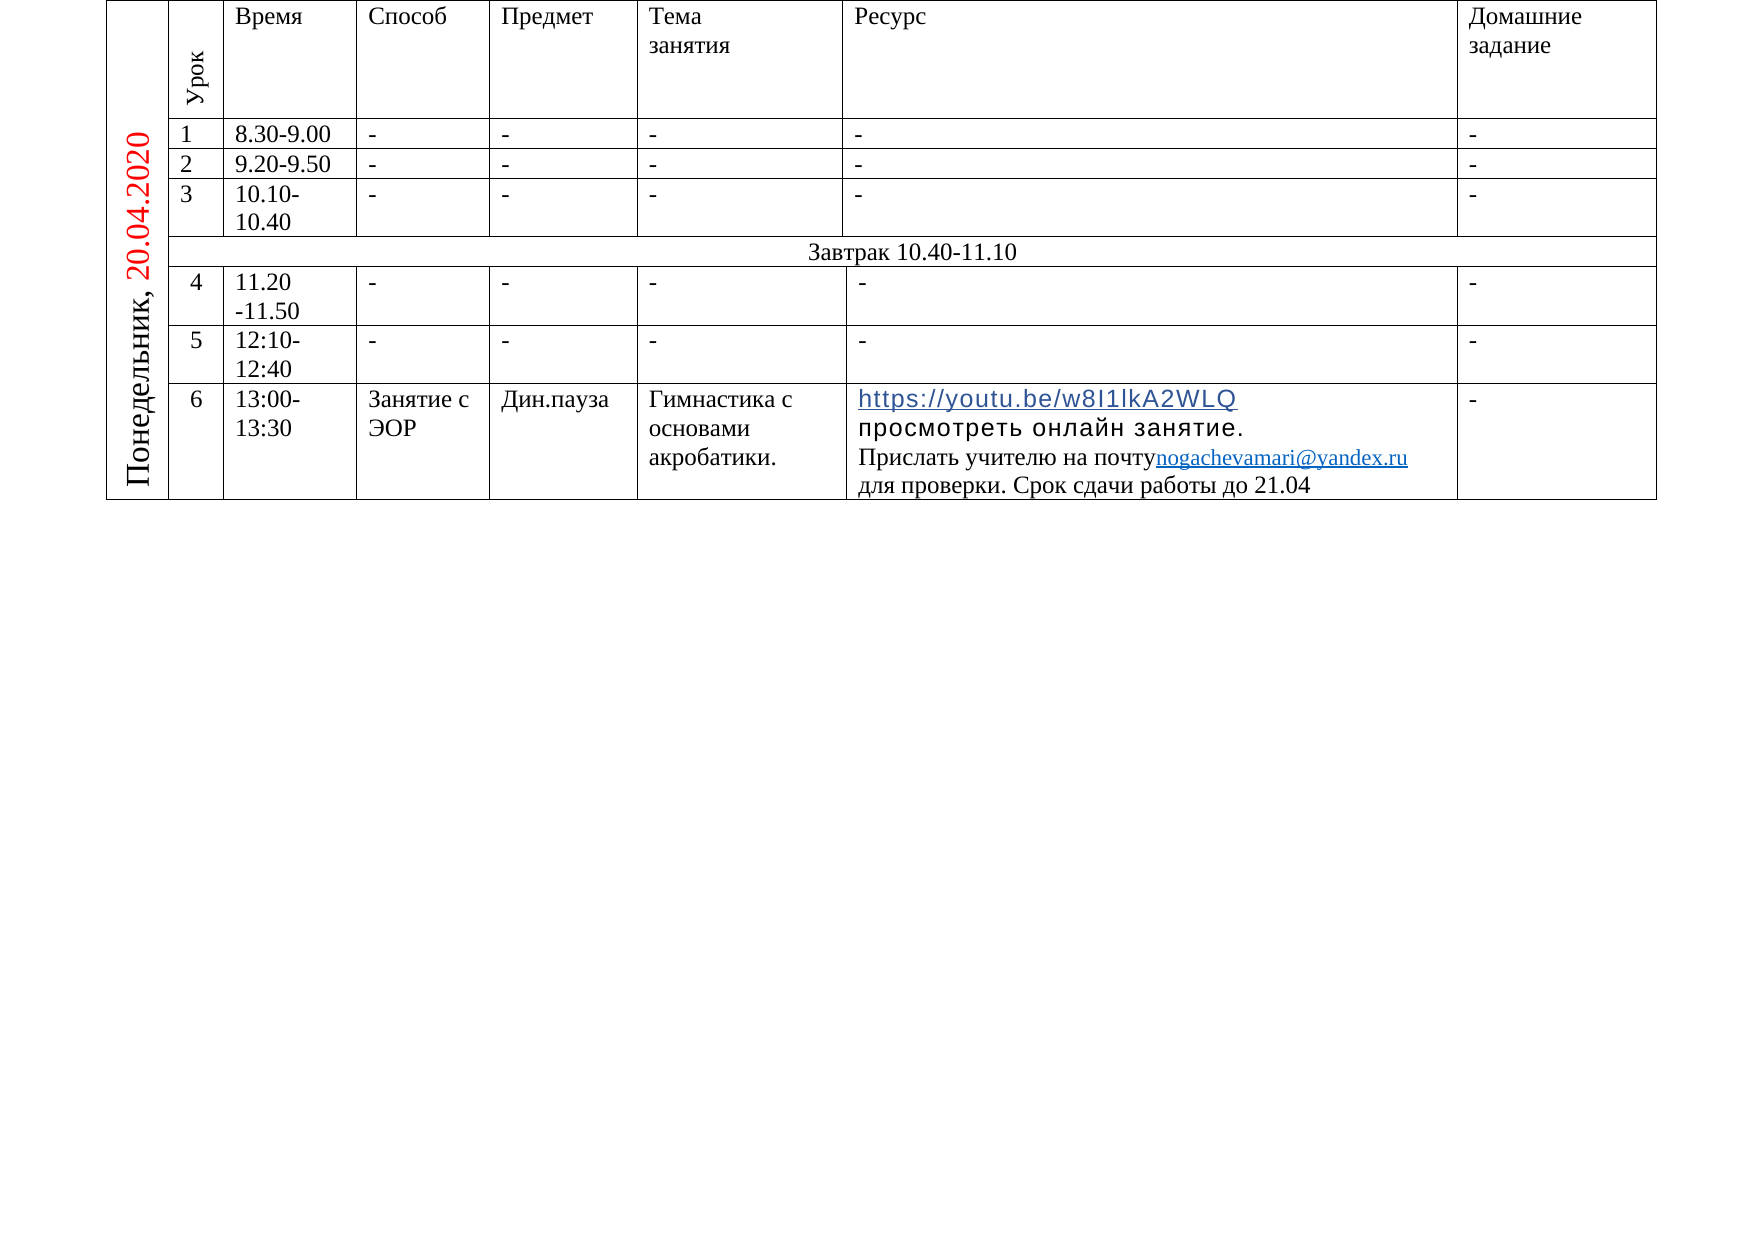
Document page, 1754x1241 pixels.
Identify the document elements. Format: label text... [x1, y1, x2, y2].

table_cell - [638, 326, 846, 383]
table_cell Гимнастика с основами акробатики. [638, 384, 846, 499]
table_header Понедельник, 20.04.2020 [107, 1, 168, 499]
table_cell - [1458, 179, 1656, 236]
table_cell - [1458, 267, 1656, 324]
table_cell - [638, 267, 846, 324]
table_cell Дин.пауза [490, 384, 637, 499]
table_cell - [357, 149, 489, 178]
table_cell 5 [169, 326, 223, 383]
table_cell 1 [169, 119, 223, 148]
table_cell - [357, 179, 489, 236]
table_cell - [1458, 119, 1656, 148]
table_header Урок [169, 1, 223, 118]
table_header Способ [357, 1, 489, 118]
table_cell - [843, 119, 1457, 148]
table_cell - [847, 326, 1457, 383]
table_cell 11.20 -11.50 [224, 267, 356, 324]
table_header Домашние задание [1458, 1, 1656, 118]
table_cell 8.30-9.00 [224, 119, 356, 148]
table_cell https://youtu.be/w8I1lkA2WLQ просмотреть онлайн занятие. Прислать учителю на почтуnogachevamari@yandex.ru для проверки. Срок сдачи работы до 21.04 [847, 384, 1457, 499]
table_cell - [490, 267, 637, 324]
table_cell - [843, 179, 1457, 236]
table_cell - [490, 326, 637, 383]
table_cell - [490, 119, 637, 148]
table_cell - [1458, 326, 1656, 383]
table_cell - [490, 179, 637, 236]
table_header Тема занятия [638, 1, 842, 118]
table_cell - [843, 149, 1457, 178]
table_cell Занятие с ЭОР [357, 384, 489, 499]
table_cell 4 [169, 267, 223, 324]
table_header Время [224, 1, 356, 118]
table_cell - [638, 149, 842, 178]
table_header Предмет [490, 1, 637, 118]
table_cell - [490, 149, 637, 178]
table_cell - [1458, 384, 1656, 499]
table_cell - [357, 119, 489, 148]
table_cell 9.20-9.50 [224, 149, 356, 178]
table_cell - [357, 267, 489, 324]
table_cell - [638, 179, 842, 236]
table_cell - [847, 267, 1457, 324]
table_cell - [638, 119, 842, 148]
table_cell 10.10-10.40 [224, 179, 356, 236]
table_header Ресурс [843, 1, 1457, 118]
table_cell 2 [169, 149, 223, 178]
table_cell 6 [169, 384, 223, 499]
table_cell - [1458, 149, 1656, 178]
table_cell Завтрак 10.40-11.10 [169, 237, 1656, 266]
table_cell 3 [169, 179, 223, 236]
table_cell - [357, 326, 489, 383]
table_cell 13:00-13:30 [224, 384, 356, 499]
table_cell 12:10-12:40 [224, 326, 356, 383]
